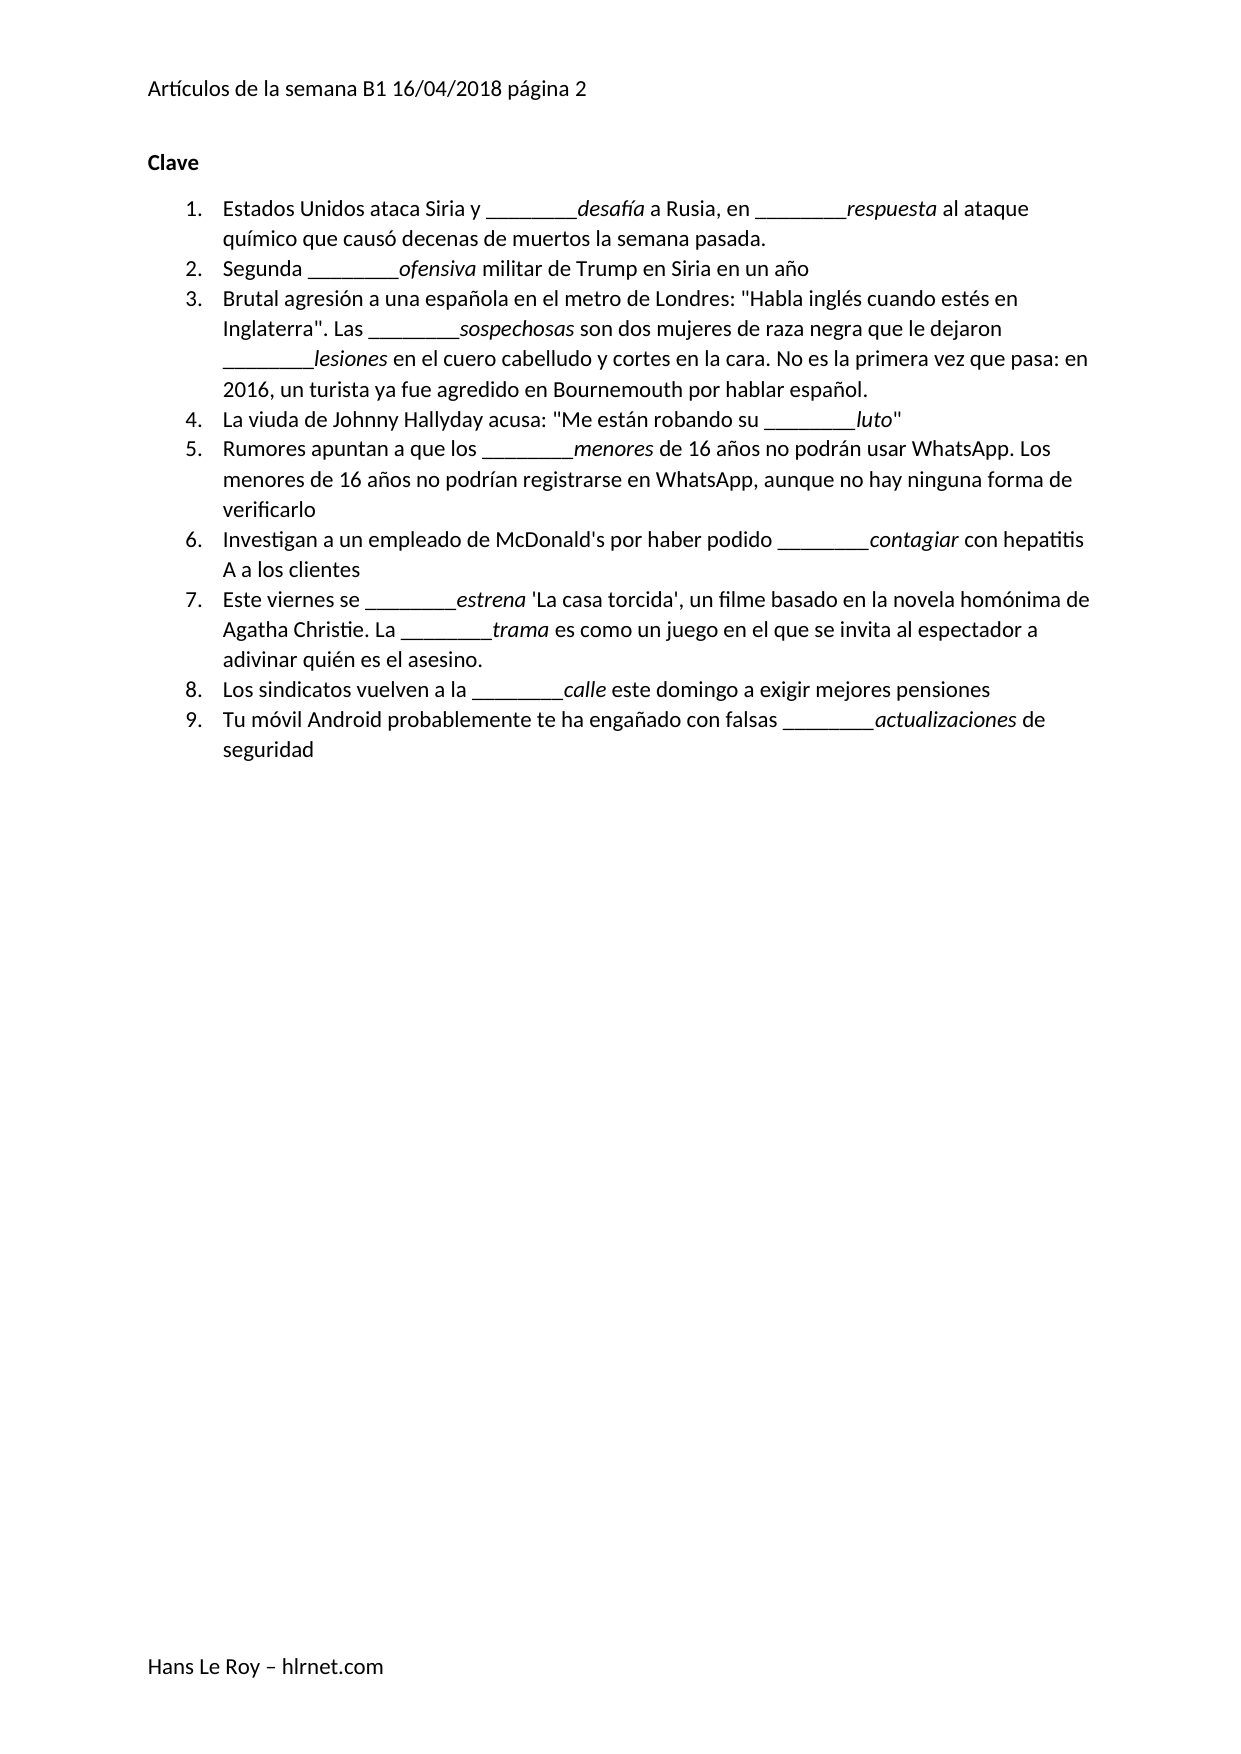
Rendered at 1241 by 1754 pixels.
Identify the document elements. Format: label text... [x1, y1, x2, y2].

list Rumores apuntan a que los ________menores de 16 años no podrán usar WhatsApp. Los menores de 16 años no podrían registrarse en WhatsApp, aunque no hay ninguna forma de verificarlo [185, 434, 1093, 523]
list Los sindicatos vuelven a la ________calle este domingo a exigir mejores pensiones [185, 675, 1093, 703]
list Segunda ________ofensiva militar de Trump en Siria en un año [185, 254, 1093, 282]
list Investigan a un empleado de McDonald's por haber podido ________contagiar con hepatitis A a los clientes [185, 525, 1093, 583]
text Clave [148, 148, 1093, 176]
list Este viernes se ________estrena 'La casa torcida', un filme basado en la novela homónima de Agatha Christie. La ________trama es como un juego en el que se invita al espectador a adivinar quién es el asesino. [185, 586, 1093, 673]
list Brutal agresión a una española en el metro de Londres: "Habla inglés cuando estés en Inglaterra". Las ________sospechosas son dos mujeres de raza negra que le dejaron ________lesiones en el cuero cabelludo y cortes en la cara. No es la primera vez que pasa: en 2016, un turista ya fue agredido en Bournemouth por hablar español. [185, 284, 1093, 403]
list Estados Unidos ataca Siria y ________desafía a Rusia, en ________respuesta al ataque químico que causó decenas de muertos la semana pasada. [185, 194, 1093, 252]
list Tu móvil Android probablemente te ha engañado con falsas ________actualizaciones de seguridad [185, 705, 1093, 763]
list La viuda de Johnny Hallyday acusa: "Me están robando su ________luto" [185, 405, 1093, 433]
